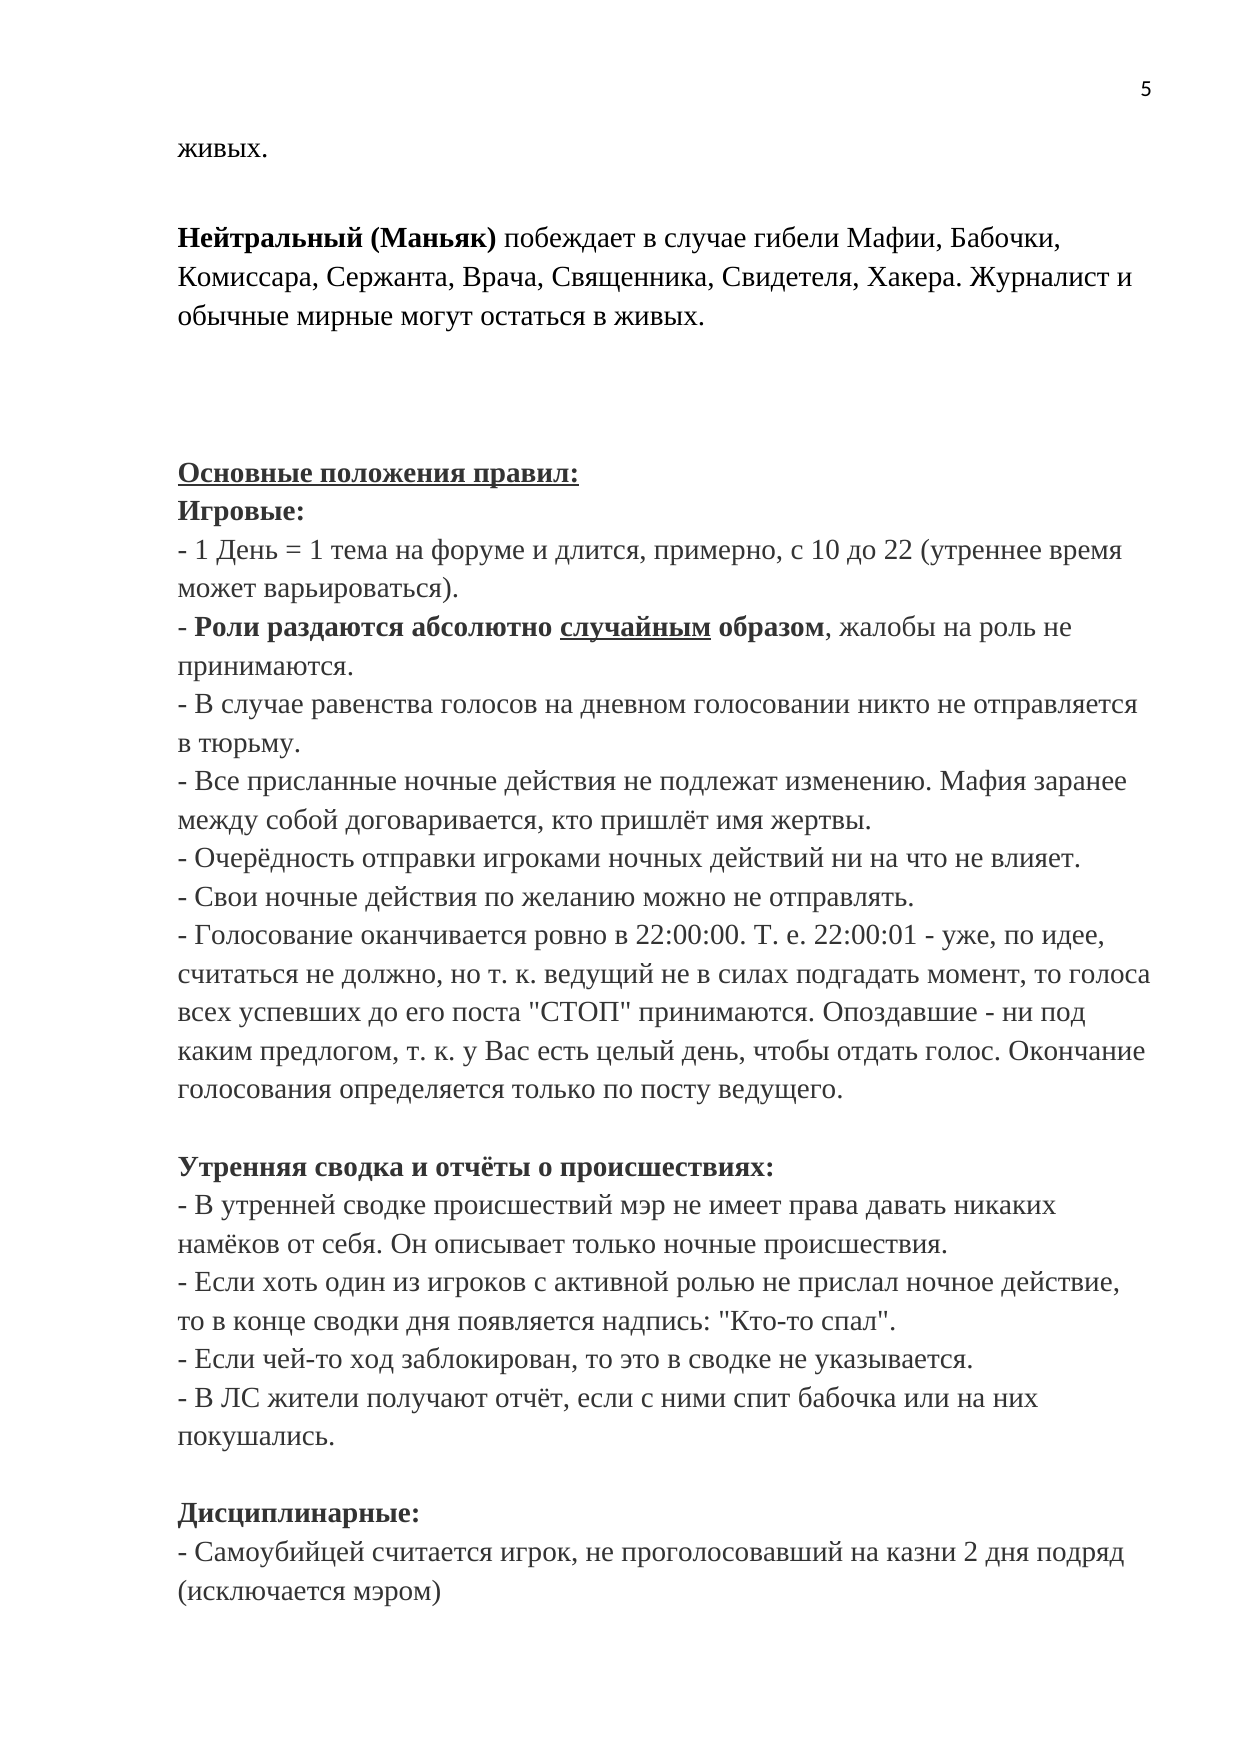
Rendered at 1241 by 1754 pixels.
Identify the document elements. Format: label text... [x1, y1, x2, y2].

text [177, 416, 1152, 1606]
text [177, 130, 1152, 196]
text Нейтральный (Маньяк) побеждает в случае гибели Мафии, Бабочки, Комиссара, Сержанта, Врача, Священника, Свидетеля, Хакера. Журналист и обычные мирные могут остаться в живых. [177, 221, 1152, 331]
